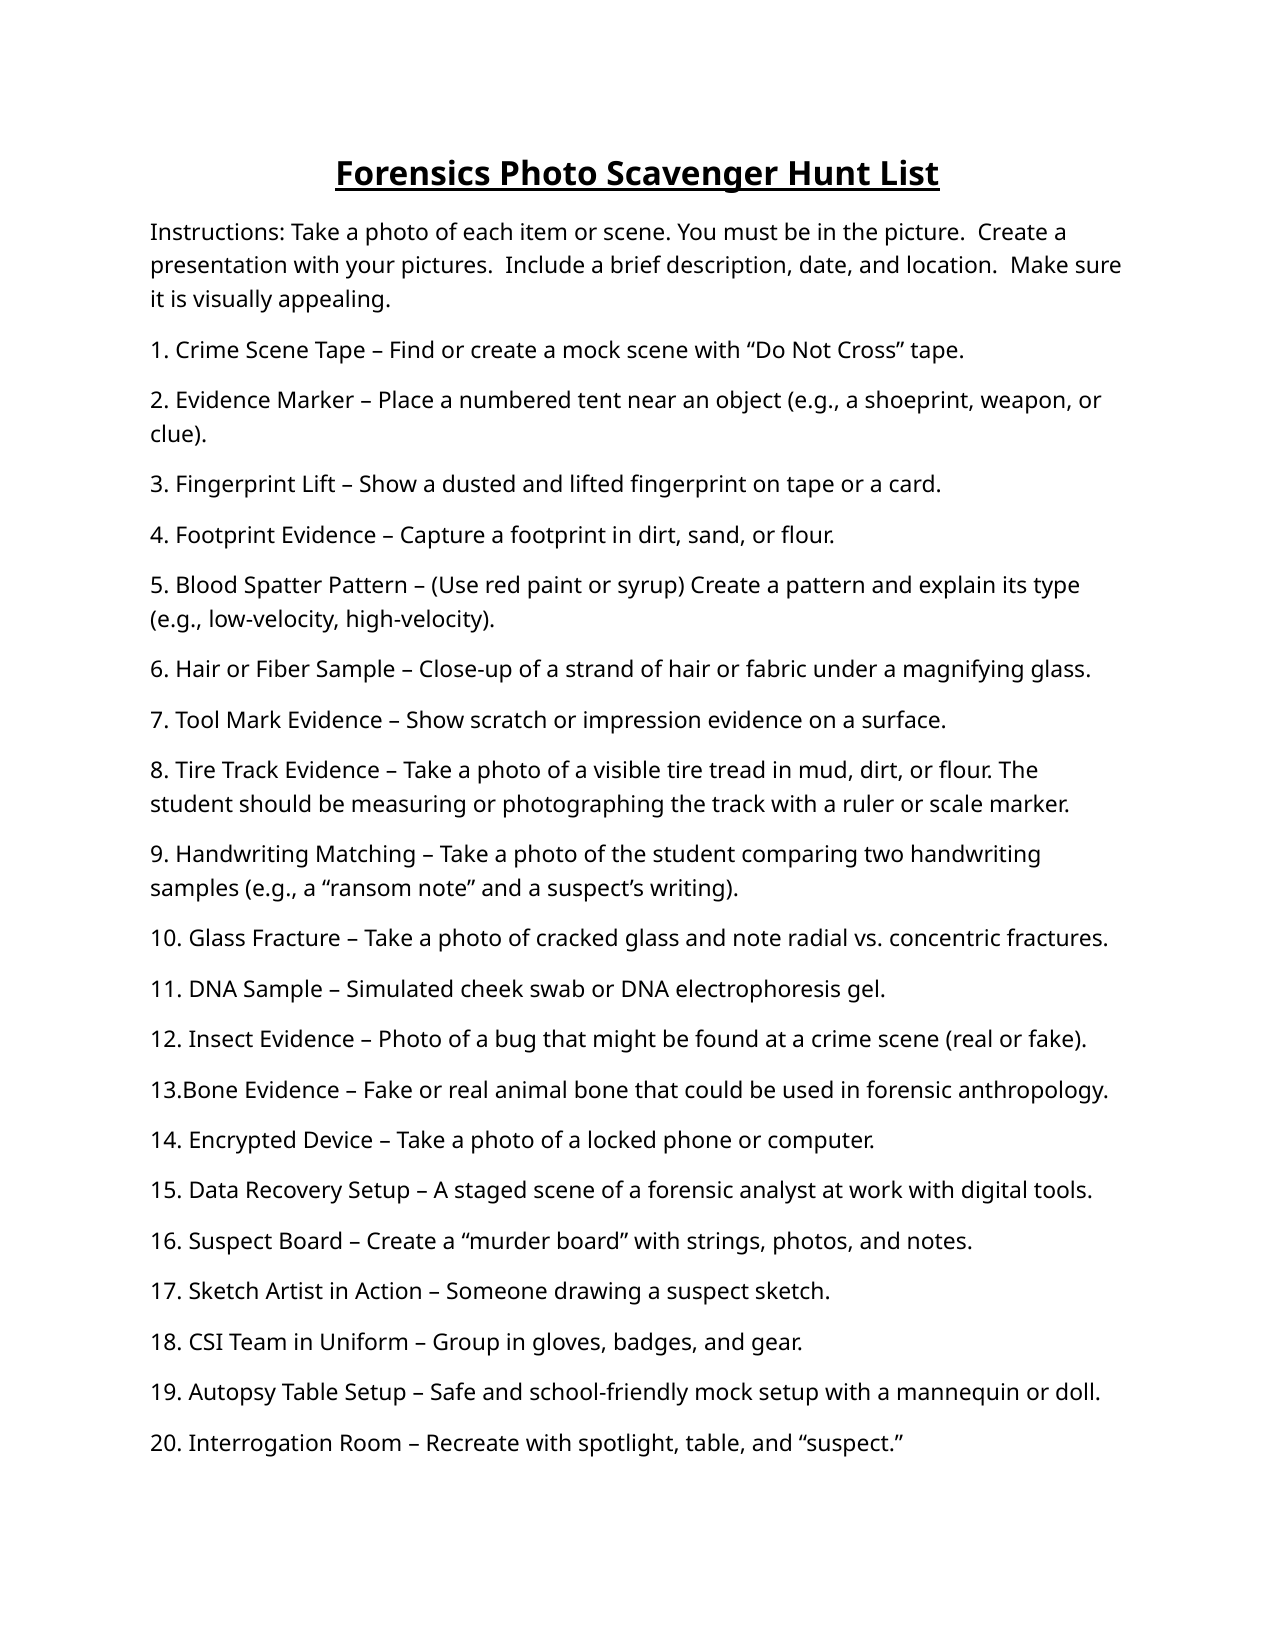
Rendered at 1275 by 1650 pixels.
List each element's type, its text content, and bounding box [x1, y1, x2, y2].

text 1. Crime Scene Tape – Find or create a mock scene with “Do Not Cross” tape. [150, 333, 1125, 365]
text 5. Blood Spatter Pattern – (Use red paint or syrup) Create a pattern and explain its type (e.g., low-velocity, high-velocity). [150, 569, 1125, 634]
text 16. Suspect Board – Create a “murder board” with strings, photos, and notes. [150, 1225, 1125, 1256]
text 6. Hair or Fiber Sample – Close-up of a strand of hair or fabric under a magnifying glass. [150, 653, 1125, 684]
text 9. Handwriting Matching – Take a photo of the student comparing two handwriting samples (e.g., a “ransom note” and a suspect’s writing). [150, 838, 1125, 903]
text 10. Glass Fracture – Take a photo of cracked glass and note radial vs. concentric fractures. [150, 922, 1125, 953]
text Forensics Photo Scavenger Hunt List [150, 150, 1125, 195]
text Instructions: Take a photo of each item or scene. You must be in the picture. Create a presentation with your pictures. Include a brief description, date, and location. Make sure it is visually appealing. [150, 216, 1125, 314]
text 18. CSI Team in Uniform – Group in gloves, badges, and gear. [150, 1326, 1125, 1357]
text 2. Evidence Marker – Place a numbered tent near an object (e.g., a shoeprint, weapon, or clue). [150, 384, 1125, 449]
text 4. Footprint Evidence – Capture a footprint in dirt, sand, or flour. [150, 518, 1125, 550]
text 8. Tire Track Evidence – Take a photo of a visible tire tread in mud, dirt, or flour. The student should be measuring or photographing the track with a ruler or scale marker. [150, 754, 1125, 819]
text 12. Insect Evidence – Photo of a bug that might be found at a crime scene (real or fake). [150, 1023, 1125, 1054]
text 20. Interrogation Room – Recreate with spotlight, table, and “suspect.” [150, 1426, 1125, 1458]
text 3. Fingerprint Lift – Show a dusted and lifted fingerprint on tape or a card. [150, 468, 1125, 499]
text 14. Encrypted Device – Take a photo of a locked phone or computer. [150, 1124, 1125, 1155]
text 13.Bone Evidence – Fake or real animal bone that could be used in forensic anthropology. [150, 1073, 1125, 1105]
text 17. Sketch Artist in Action – Someone drawing a suspect sketch. [150, 1275, 1125, 1306]
text 19. Autopsy Table Setup – Safe and school-friendly mock setup with a mannequin or doll. [150, 1376, 1125, 1407]
text 7. Tool Mark Evidence – Show scratch or impression evidence on a surface. [150, 703, 1125, 735]
text 15. Data Recovery Setup – A staged scene of a forensic analyst at work with digital tools. [150, 1174, 1125, 1206]
text 11. DNA Sample – Simulated cheek swab or DNA electrophoresis gel. [150, 973, 1125, 1004]
